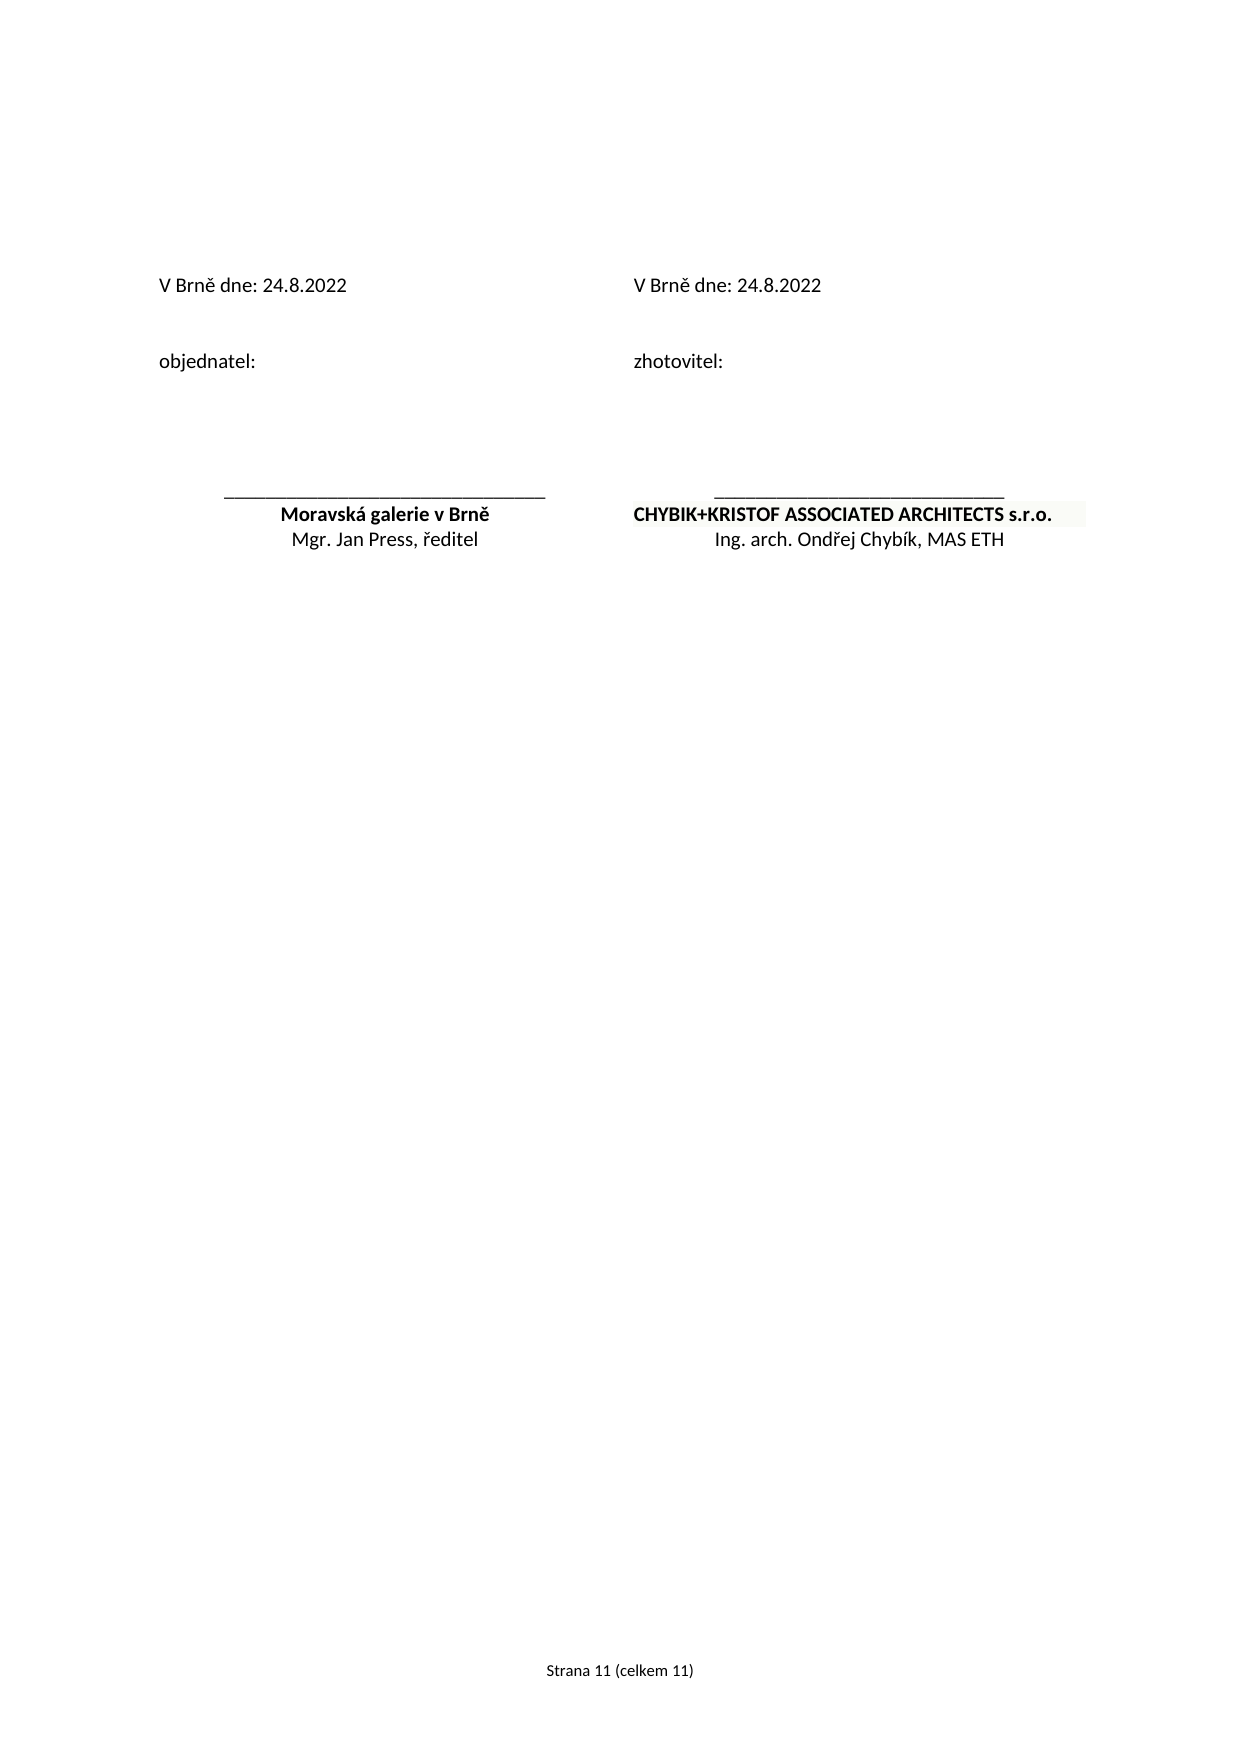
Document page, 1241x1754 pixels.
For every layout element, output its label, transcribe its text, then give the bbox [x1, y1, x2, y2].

table_header V Brně dne: 24.8.2022 objednatel: _______________________________ Moravská galerie v Brně Mgr. Jan Press, ředitel [148, 273, 622, 552]
table_header V Brně dne: 24.8.2022 zhotovitel: ____________________________ CHYBIK+KRISTOF ASSOCIATED ARCHITECTS s.r.o. Ing. arch. Ondřej Chybík, MAS ETH [622, 273, 1097, 552]
